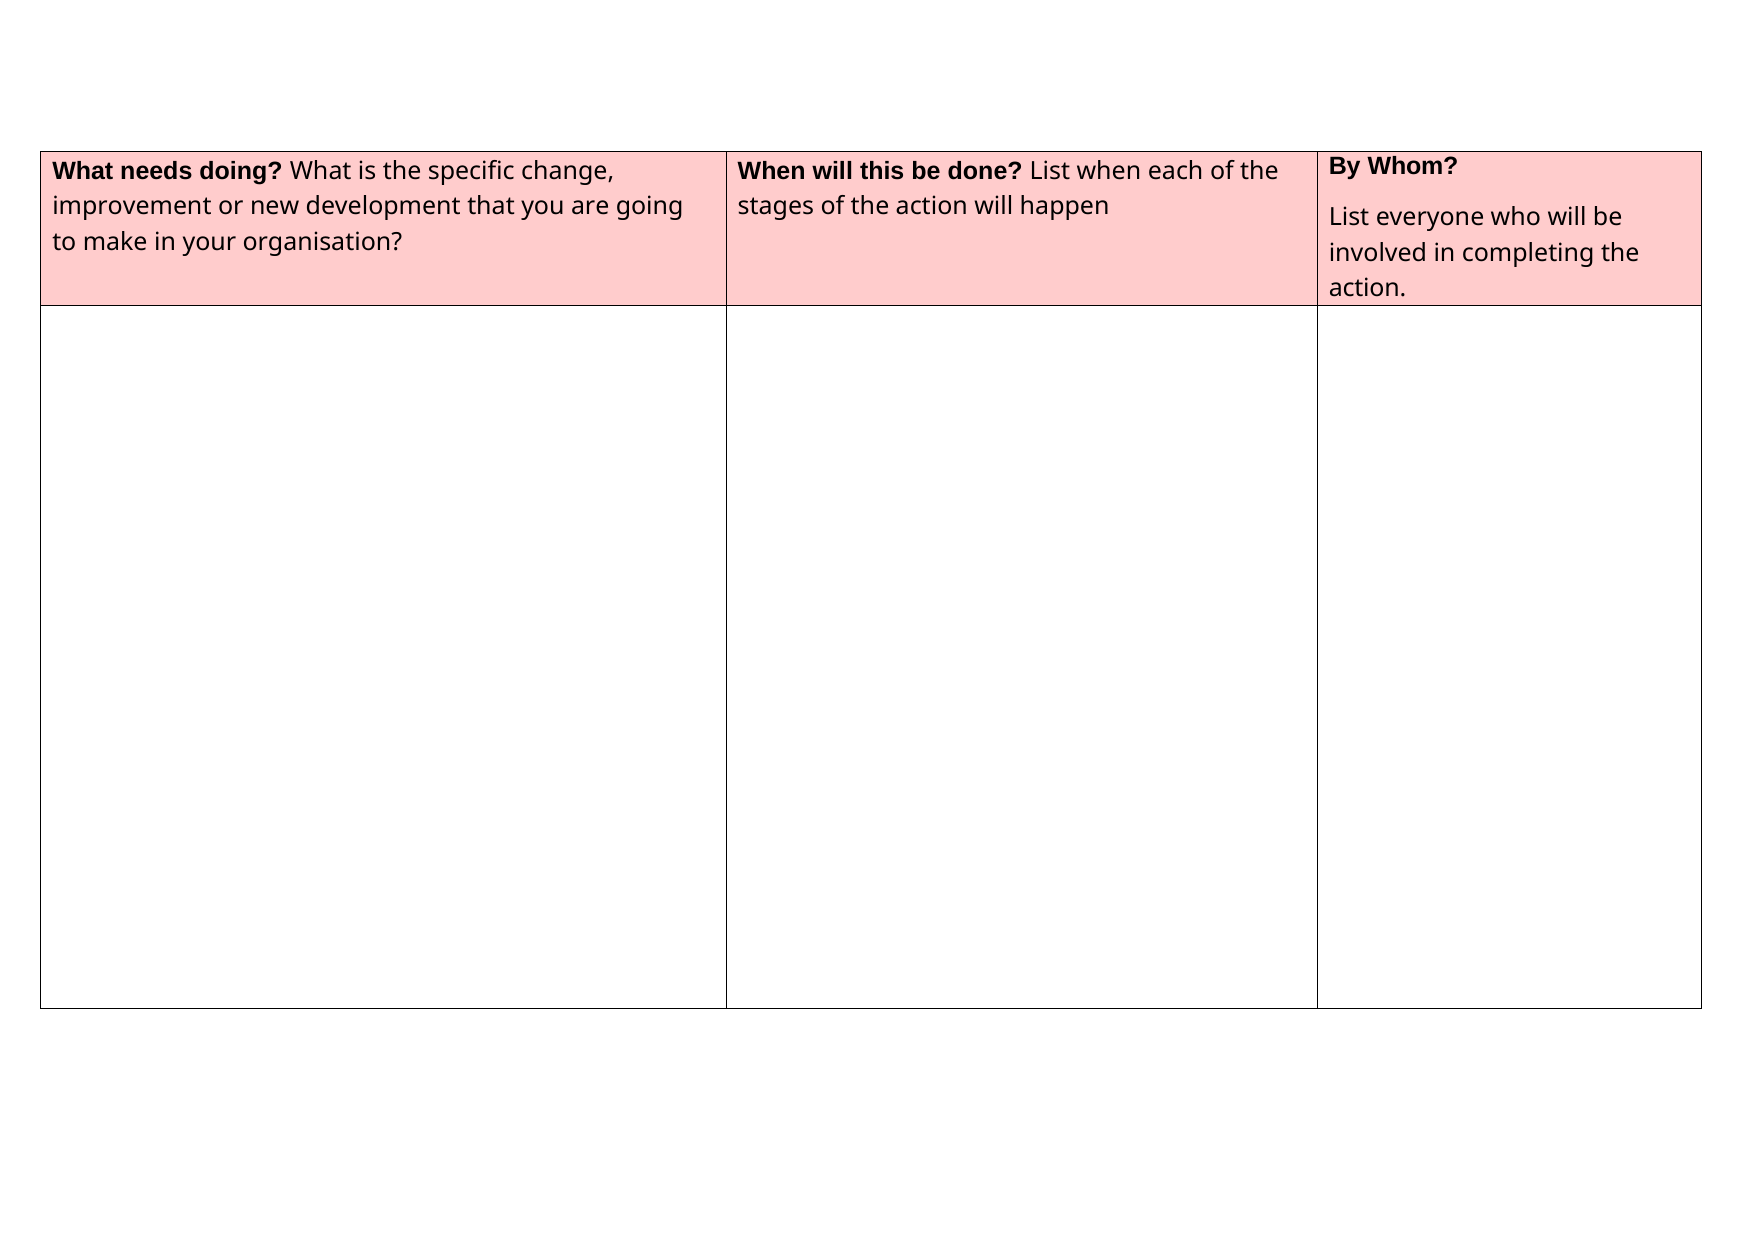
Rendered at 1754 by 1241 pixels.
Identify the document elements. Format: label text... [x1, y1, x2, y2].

table_header When will this be done? List when each of the stages of the action will happen [727, 152, 1317, 305]
table_header What needs doing? What is the specific change, improvement or new development that you are going to make in your organisation? [41, 152, 726, 305]
table_header By Whom? List everyone who will be involved in completing the action. [1318, 152, 1701, 305]
table_cell [41, 306, 726, 1008]
table_cell [727, 306, 1317, 1008]
table_cell [1318, 306, 1701, 1008]
